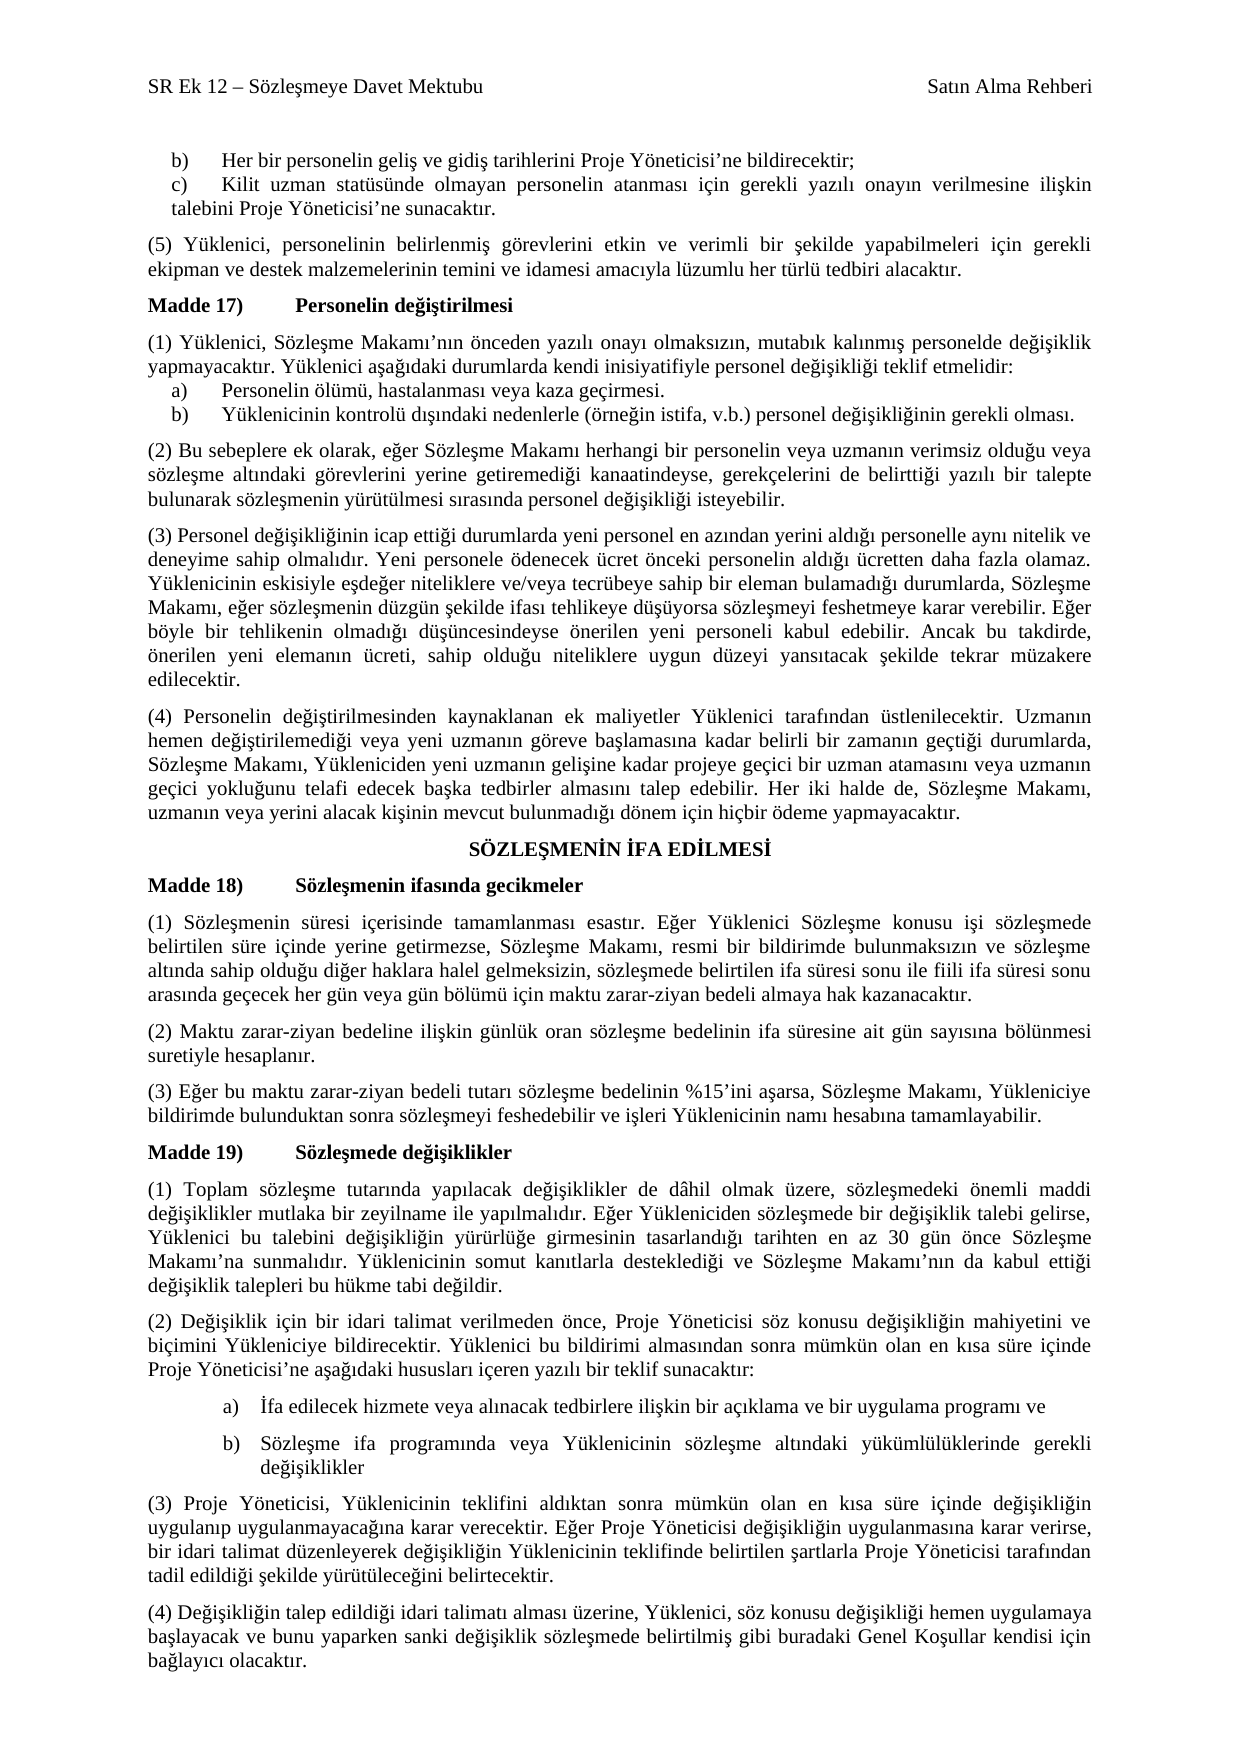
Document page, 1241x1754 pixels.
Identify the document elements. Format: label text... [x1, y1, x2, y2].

list Personelin değiştirilmesi [148, 293, 1093, 317]
text (4) Personelin değiştirilmesinden kaynaklanan ek maliyetler Yüklenici tarafından üstlenilecektir. Uzmanın hemen değiştirilemediği veya yeni uzmanın göreve başlamasına kadar belirli bir zamanın geçtiği durumlarda, Sözleşme Makamı, Yükleniciden yeni uzmanın gelişine kadar projeye geçici bir uzman atamasını veya uzmanın geçici yokluğunu telafi edecek başka tedbirler almasını talep edebilir. Her iki halde de, Sözleşme Makamı, uzmanın veya yerini alacak kişinin mevcut bulunmadığı dönem için hiçbir ödeme yapmayacaktır. [148, 704, 1093, 824]
text (3) Personel değişikliğinin icap ettiği durumlarda yeni personel en azından yerini aldığı personelle aynı nitelik ve deneyime sahip olmalıdır. Yeni personele ödenecek ücret önceki personelin aldığı ücretten daha fazla olamaz. Yüklenicinin eskisiyle eşdeğer niteliklere ve/veya tecrübeye sahip bir eleman bulamadığı durumlarda, Sözleşme Makamı, eğer sözleşmenin düzgün şekilde ifası tehlikeye düşüyorsa sözleşmeyi feshetmeye karar verebilir. Eğer böyle bir tehlikenin olmadığı düşüncesindeyse önerilen yeni personeli kabul edebilir. Ancak bu takdirde, önerilen yeni elemanın ücreti, sahip olduğu niteliklere uygun düzeyi yansıtacak şekilde tekrar müzakere edilecektir. [148, 523, 1093, 691]
text (1) Yüklenici, Sözleşme Makamı’nın önceden yazılı onayı olmaksızın, mutabık kalınmış personelde değişiklik yapmayacaktır. Yüklenici aşağıdaki durumlarda kendi inisiyatifiyle personel değişikliği teklif etmelidir: [148, 329, 1093, 378]
text (4) Değişikliğin talep edildiği idari talimatı alması üzerine, Yüklenici, söz konusu değişikliği hemen uygulamaya başlayacak ve bunu yaparken sanki değişiklik sözleşmede belirtilmiş gibi buradaki Genel Koşullar kendisi için bağlayıcı olacaktır. [148, 1600, 1093, 1672]
list Sözleşmede değişiklikler [148, 1140, 1093, 1164]
text SÖZLEŞMENİN İFA EDİLMESİ [148, 837, 1093, 861]
text c) Kilit uzman statüsünde olmayan personelin atanması için gerekli yazılı onayın verilmesine ilişkin talebini Proje Yöneticisi’ne sunacaktır. [171, 172, 1093, 220]
text (2) Değişiklik için bir idari talimat verilmeden önce, Proje Yöneticisi söz konusu değişikliğin mahiyetini ve biçimini Yükleniciye bildirecektir. Yüklenici bu bildirimi almasından sonra mümkün olan en kısa süre içinde Proje Yöneticisi’ne aşağıdaki hususları içeren yazılı bir teklif sunacaktır: [148, 1309, 1093, 1381]
list İfa edilecek hizmete veya alınacak tedbirlere ilişkin bir açıklama ve bir uygulama programı ve [223, 1394, 1093, 1418]
text b) Her bir personelin geliş ve gidiş tarihlerini Proje Yöneticisi’ne bildirecektir; [148, 148, 1093, 172]
text a) Personelin ölümü, hastalanması veya kaza geçirmesi. [148, 378, 1093, 402]
text (3) Eğer bu maktu zarar-ziyan bedeli tutarı sözleşme bedelinin %15’ini aşarsa, Sözleşme Makamı, Yükleniciye bildirimde bulunduktan sonra sözleşmeyi feshedebilir ve işleri Yüklenicinin namı hesabına tamamlayabilir. [148, 1079, 1093, 1127]
text (2) Maktu zarar-ziyan bedeline ilişkin günlük oran sözleşme bedelinin ifa süresine ait gün sayısına bölünmesi suretiyle hesaplanır. [148, 1019, 1093, 1067]
text (3) Proje Yöneticisi, Yüklenicinin teklifini aldıktan sonra mümkün olan en kısa süre içinde değişikliğin uygulanıp uygulanmayacağına karar verecektir. Eğer Proje Yöneticisi değişikliğin uygulanmasına karar verirse, bir idari talimat düzenleyerek değişikliğin Yüklenicinin teklifinde belirtilen şartlarla Proje Yöneticisi tarafından tadil edildiği şekilde yürütüleceğini belirtecektir. [148, 1491, 1093, 1587]
text (1) Sözleşmenin süresi içerisinde tamamlanması esastır. Eğer Yüklenici Sözleşme konusu işi sözleşmede belirtilen süre içinde yerine getirmezse, Sözleşme Makamı, resmi bir bildirimde bulunmaksızın ve sözleşme altında sahip olduğu diğer haklara halel gelmeksizin, sözleşmede belirtilen ifa süresi sonu ile fiili ifa süresi sonu arasında geçecek her gün veya gün bölümü için maktu zarar-ziyan bedeli almaya hak kazanacaktır. [148, 910, 1093, 1006]
list Sözleşme ifa programında veya Yüklenicinin sözleşme altındaki yükümlülüklerinde gerekli değişiklikler [223, 1431, 1093, 1479]
list Sözleşmenin ifasında gecikmeler [148, 873, 1093, 897]
text (2) Bu sebeplere ek olarak, eğer Sözleşme Makamı herhangi bir personelin veya uzmanın verimsiz olduğu veya sözleşme altındaki görevlerini yerine getiremediği kanaatindeyse, gerekçelerini de belirttiği yazılı bir talepte bulunarak sözleşmenin yürütülmesi sırasında personel değişikliği isteyebilir. [148, 438, 1093, 511]
text (5) Yüklenici, personelinin belirlenmiş görevlerini etkin ve verimli bir şekilde yapabilmeleri için gerekli ekipman ve destek malzemelerinin temini ve idamesi amacıyla lüzumlu her türlü tedbiri alacaktır. [148, 232, 1093, 281]
text b) Yüklenicinin kontrolü dışındaki nedenlerle (örneğin istifa, v.b.) personel değişikliğinin gerekli olması. [171, 402, 1093, 426]
text (1) Toplam sözleşme tutarında yapılacak değişiklikler de dâhil olmak üzere, sözleşmedeki önemli maddi değişiklikler mutlaka bir zeyilname ile yapılmalıdır. Eğer Yükleniciden sözleşmede bir değişiklik talebi gelirse, Yüklenici bu talebini değişikliğin yürürlüğe girmesinin tasarlandığı tarihten en az 30 gün önce Sözleşme Makamı’na sunmalıdır. Yüklenicinin somut kanıtlarla desteklediği ve Sözleşme Makamı’nın da kabul ettiği değişiklik talepleri bu hükme tabi değildir. [148, 1176, 1093, 1297]
